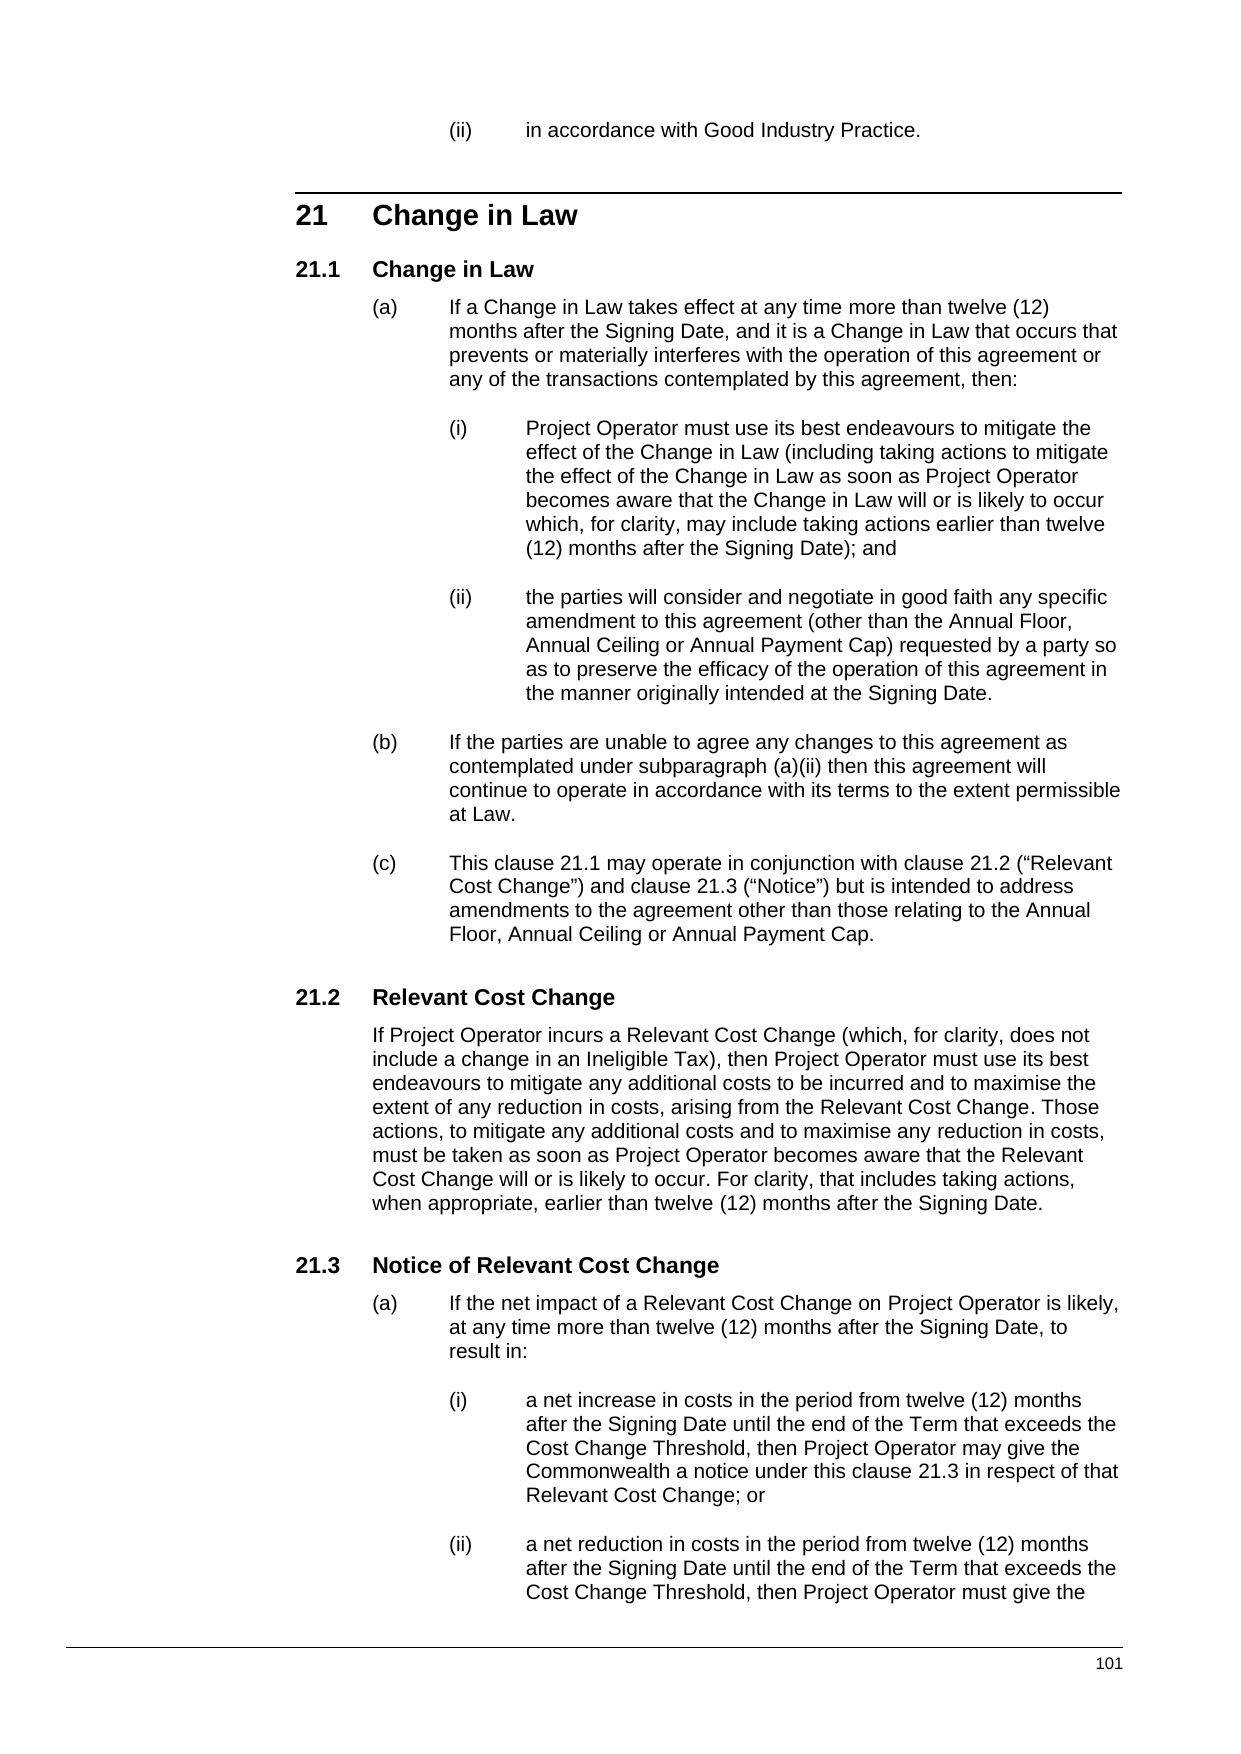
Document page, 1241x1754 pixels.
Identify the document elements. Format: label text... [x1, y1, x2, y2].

subtitle Project Operator must use its best endeavours to mitigate the effect of the Change in Law (including taking actions to mitigate the effect of the Change in Law as soon as Project Operator becomes aware that the Change in Law will or is likely to occur which, for clarity, may include taking actions earlier than twelve (12) months after the Signing Date); and [449, 416, 1122, 560]
subtitle in accordance with Good Industry Practice. [449, 118, 1122, 142]
subtitle If a Change in Law takes effect at any time more than twelve (12) months after the Signing Date, and it is a Change in Law that occurs that prevents or materially interferes with the operation of this agreement or any of the transactions contemplated by this agreement, then: [372, 295, 1122, 391]
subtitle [449, 1532, 1122, 1604]
subtitle Relevant Cost Change [295, 984, 1122, 1010]
subtitle If the net impact of a Relevant Cost Change on Project Operator is likely, at any time more than twelve (12) months after the Signing Date, to result in: [372, 1291, 1122, 1362]
subtitle Change in Law [295, 194, 1122, 231]
subtitle a net increase in costs in the period from twelve (12) months after the Signing Date until the end of the Term that exceeds the Cost Change Threshold, then Project Operator may give the Commonwealth a notice under this clause 21.3 in respect of that Relevant Cost Change; or [449, 1387, 1122, 1507]
subtitle Change in Law [295, 256, 1122, 283]
subtitle This clause 21.1 may operate in conjunction with clause 21.2 (“Relevant Cost Change”) and clause 21.3 (“Notice”) but is intended to address amendments to the agreement other than those relating to the Annual Floor, Annual Ceiling or Annual Payment Cap. [372, 850, 1122, 946]
subtitle Notice of Relevant Cost Change [295, 1252, 1122, 1278]
subtitle If the parties are unable to agree any changes to this agreement as contemplated under subparagraph (a)(ii) then this agreement will continue to operate in accordance with its terms to the extent permissible at Law. [372, 729, 1122, 825]
subtitle the parties will consider and negotiate in good faith any specific amendment to this agreement (other than the Annual Floor, Annual Ceiling or Annual Payment Cap) requested by a party so as to preserve the efficacy of the operation of this agreement in the manner originally intended at the Signing Date. [449, 585, 1122, 704]
text If Project Operator incurs a Relevant Cost Change (which, for clarity, does not include a change in an Ineligible Tax), then Project Operator must use its best endeavours to mitigate any additional costs to be incurred and to maximise the extent of any reduction in costs, arising from the Relevant Cost Change. Those actions, to mitigate any additional costs and to maximise any reduction in costs, must be taken as soon as Project Operator becomes aware that the Relevant Cost Change will or is likely to occur. For clarity, that includes taking actions, when appropriate, earlier than twelve (12) months after the Signing Date. [372, 1023, 1122, 1214]
